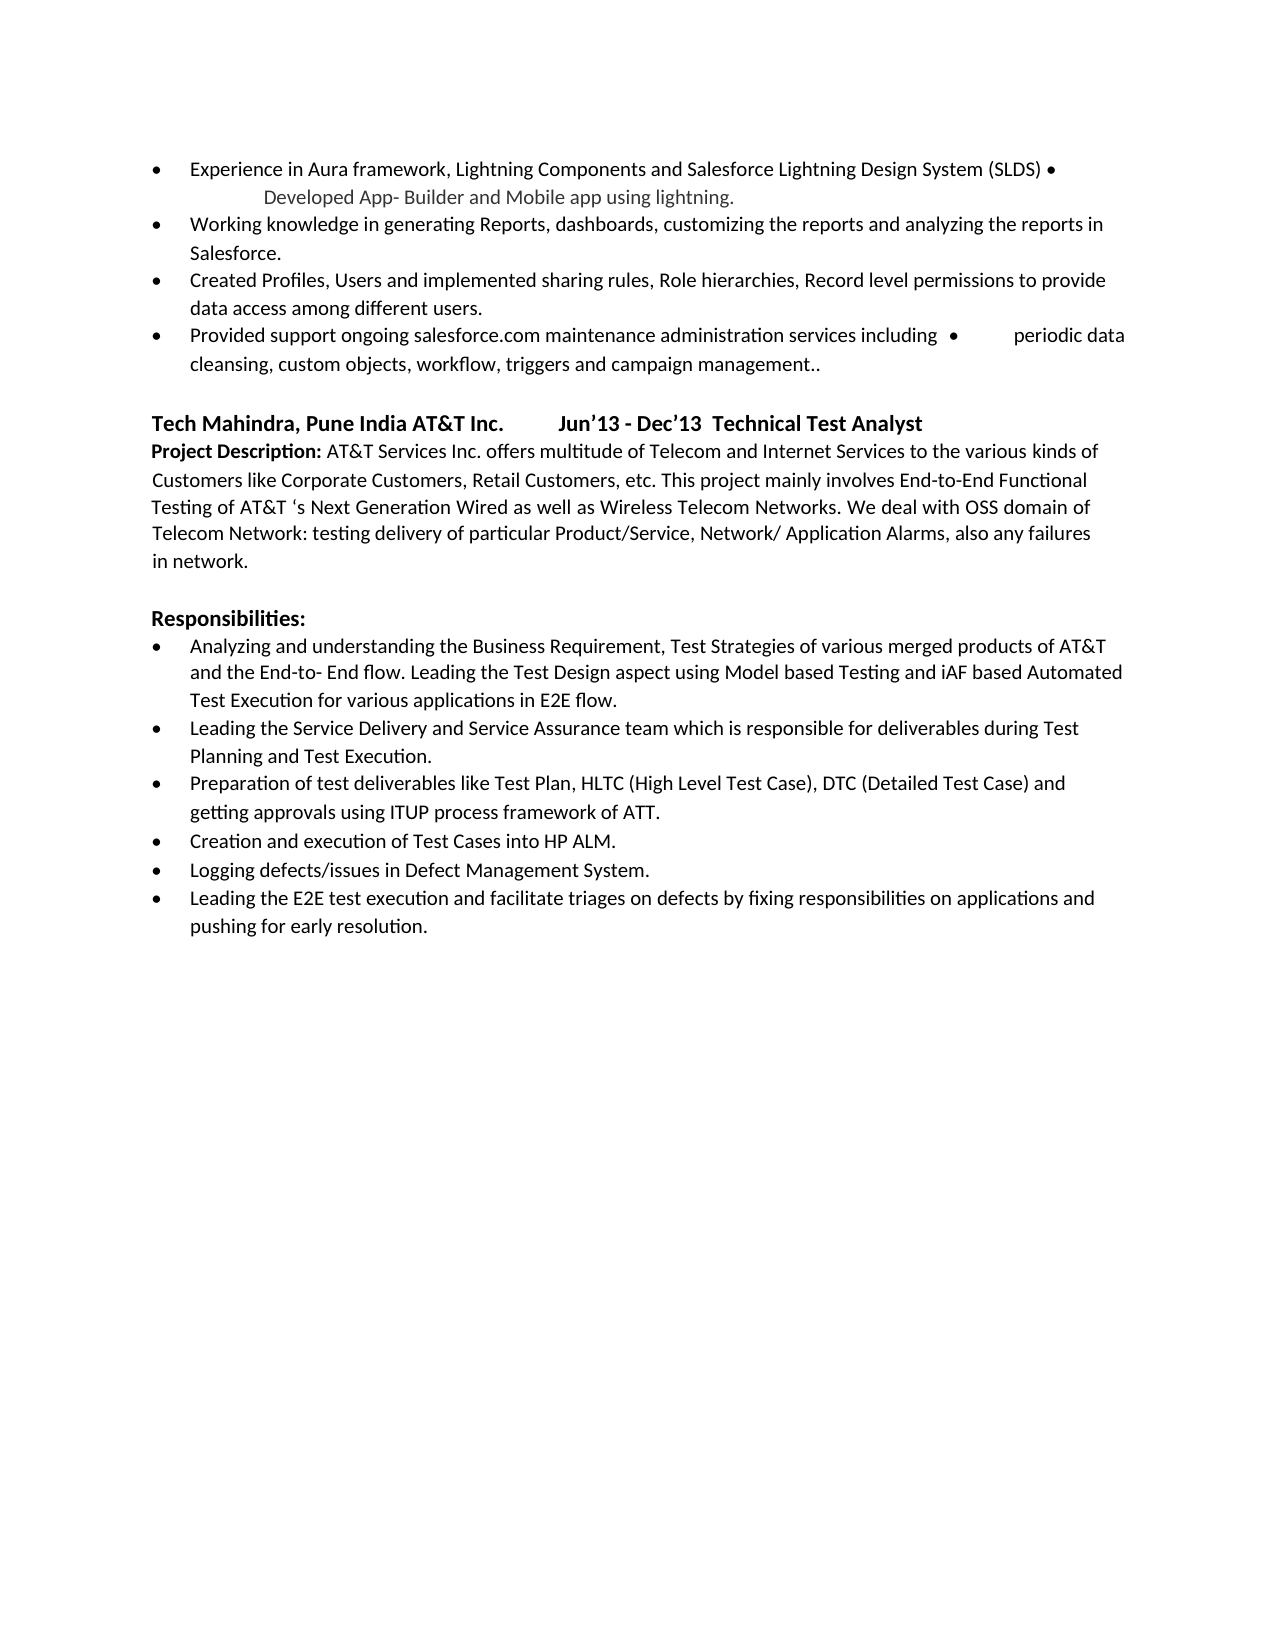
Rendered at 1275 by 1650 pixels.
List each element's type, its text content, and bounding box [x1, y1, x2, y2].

list Working knowledge in generating Reports, dashboards, customizing the reports and analyzing the reports in Salesforce. [151, 211, 1129, 266]
text Testing of AT&T ‘s Next Generation Wired as well as Wireless Telecom Networks. We deal with OSS domain of Telecom Network: testing delivery of particular Product/Service, Network/ Application Alarms, also any failures in network. [151, 494, 1093, 575]
list Analyzing and understanding the Business Requirement, Test Strategies of various merged products of AT&T and the End-to- End flow. Leading the Test Design aspect using Model based Testing and iAF based Automated Test Execution for various applications in E2E flow. [151, 633, 1129, 714]
list Leading the Service Delivery and Service Assurance team which is responsible for deliverables during Test Planning and Test Execution. [151, 715, 1129, 769]
list Experience in Aura framework, Lightning Components and Salesforce Lightning Design System (SLDS) • Developed App- Builder and Mobile app using lightning. [151, 156, 1129, 210]
list Leading the E2E test execution and facilitate triages on defects by fixing responsibilities on applications and pushing for early resolution. [151, 885, 1129, 939]
list Creation and execution of Test Cases into HP ALM. [151, 826, 1129, 854]
text Tech Mahindra, Pune India AT&T Inc. Jun’13 - Dec’13 Technical Test Analyst [113, 409, 1161, 437]
list Created Profiles, Users and implemented sharing rules, Role hierarchies, Record level permissions to provide data access among different users. [151, 267, 1129, 321]
list Provided support ongoing salesforce.com maintenance administration services including • periodic data cleansing, custom objects, workflow, triggers and campaign management.. [151, 323, 1129, 377]
text Responsibilities: [151, 604, 1093, 632]
list Logging defects/issues in Defect Management System. [151, 856, 1129, 884]
text Project Description: AT&T Services Inc. offers multitude of Telecom and Internet Services to the various kinds of Customers like Corporate Customers, Retail Customers, etc. This project mainly involves End-to-End Functional [151, 439, 1129, 493]
list Preparation of test deliverables like Test Plan, HLTC (High Level Test Case), DTC (Detailed Test Case) and getting approvals using ITUP process framework of ATT. [151, 771, 1129, 825]
